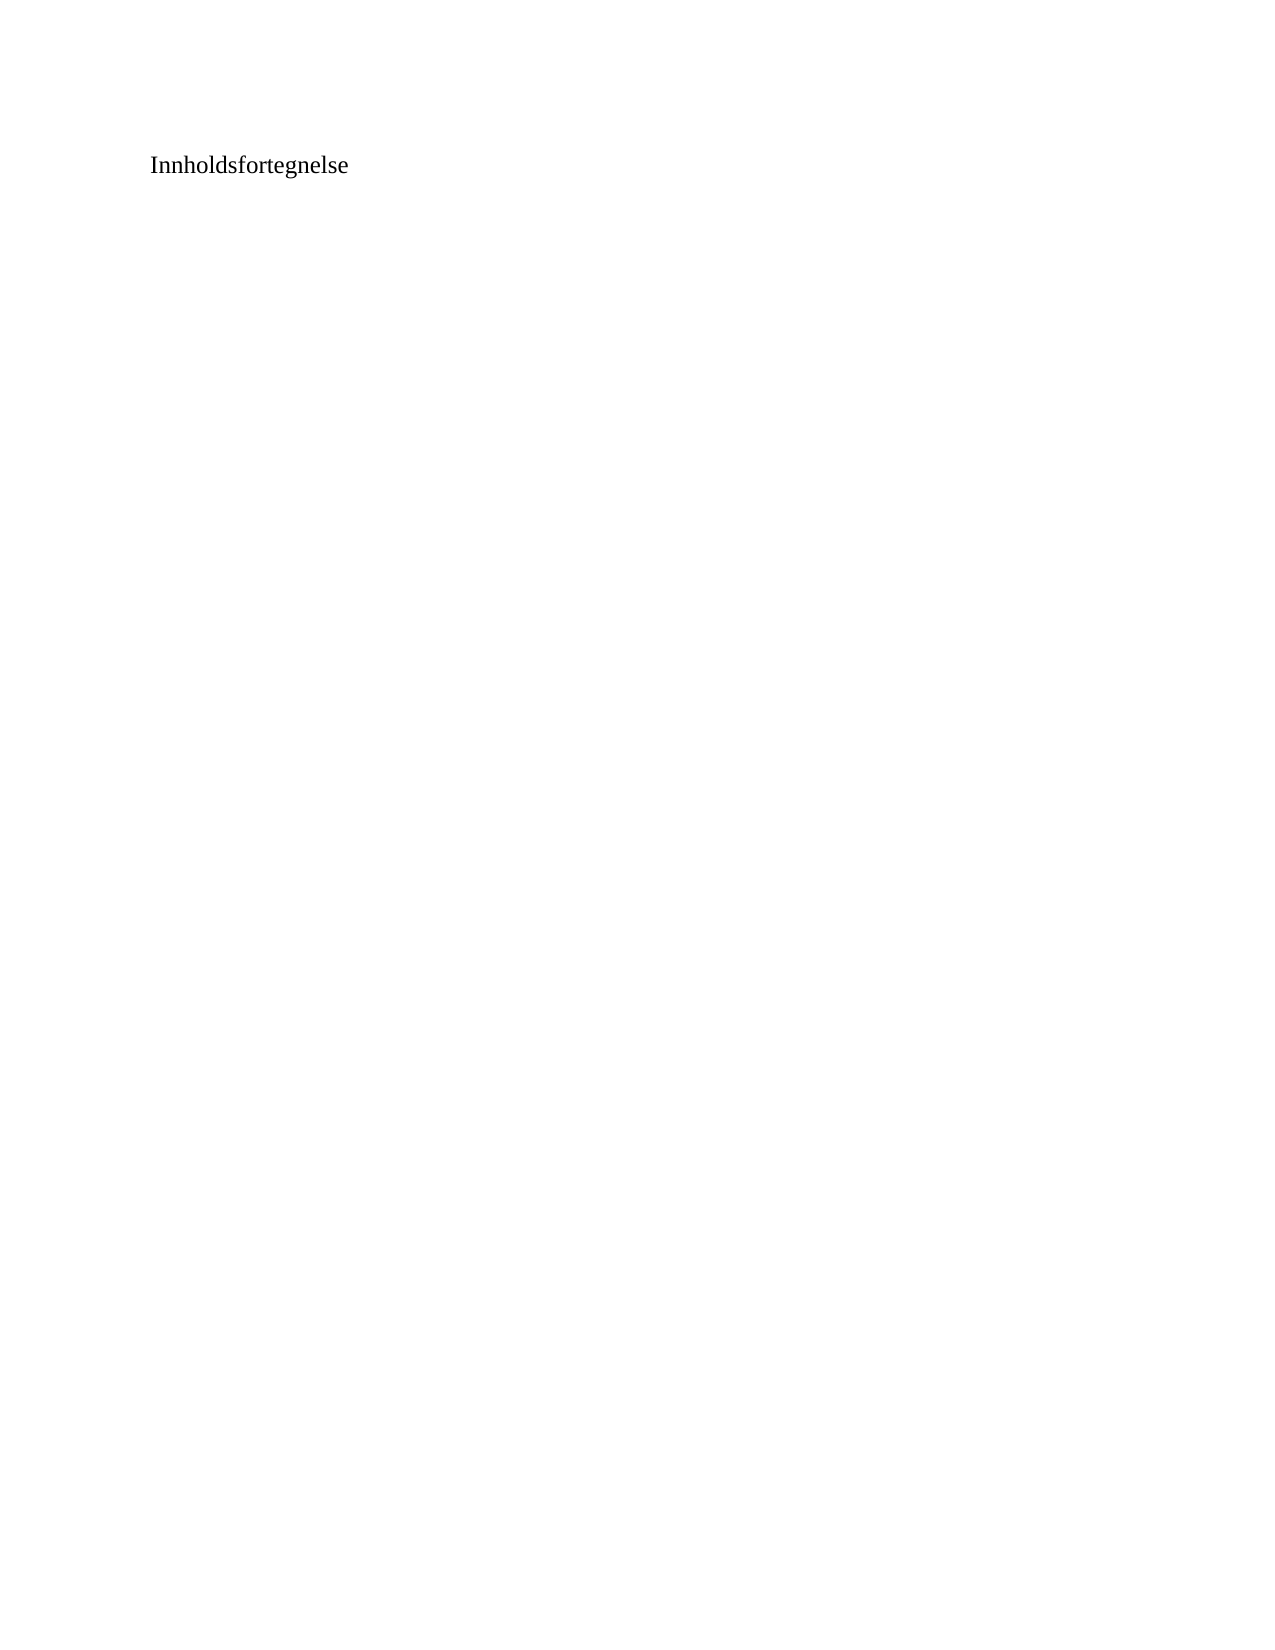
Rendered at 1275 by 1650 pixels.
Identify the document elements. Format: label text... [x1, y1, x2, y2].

text Innholdsfortegnelse [150, 150, 1125, 179]
